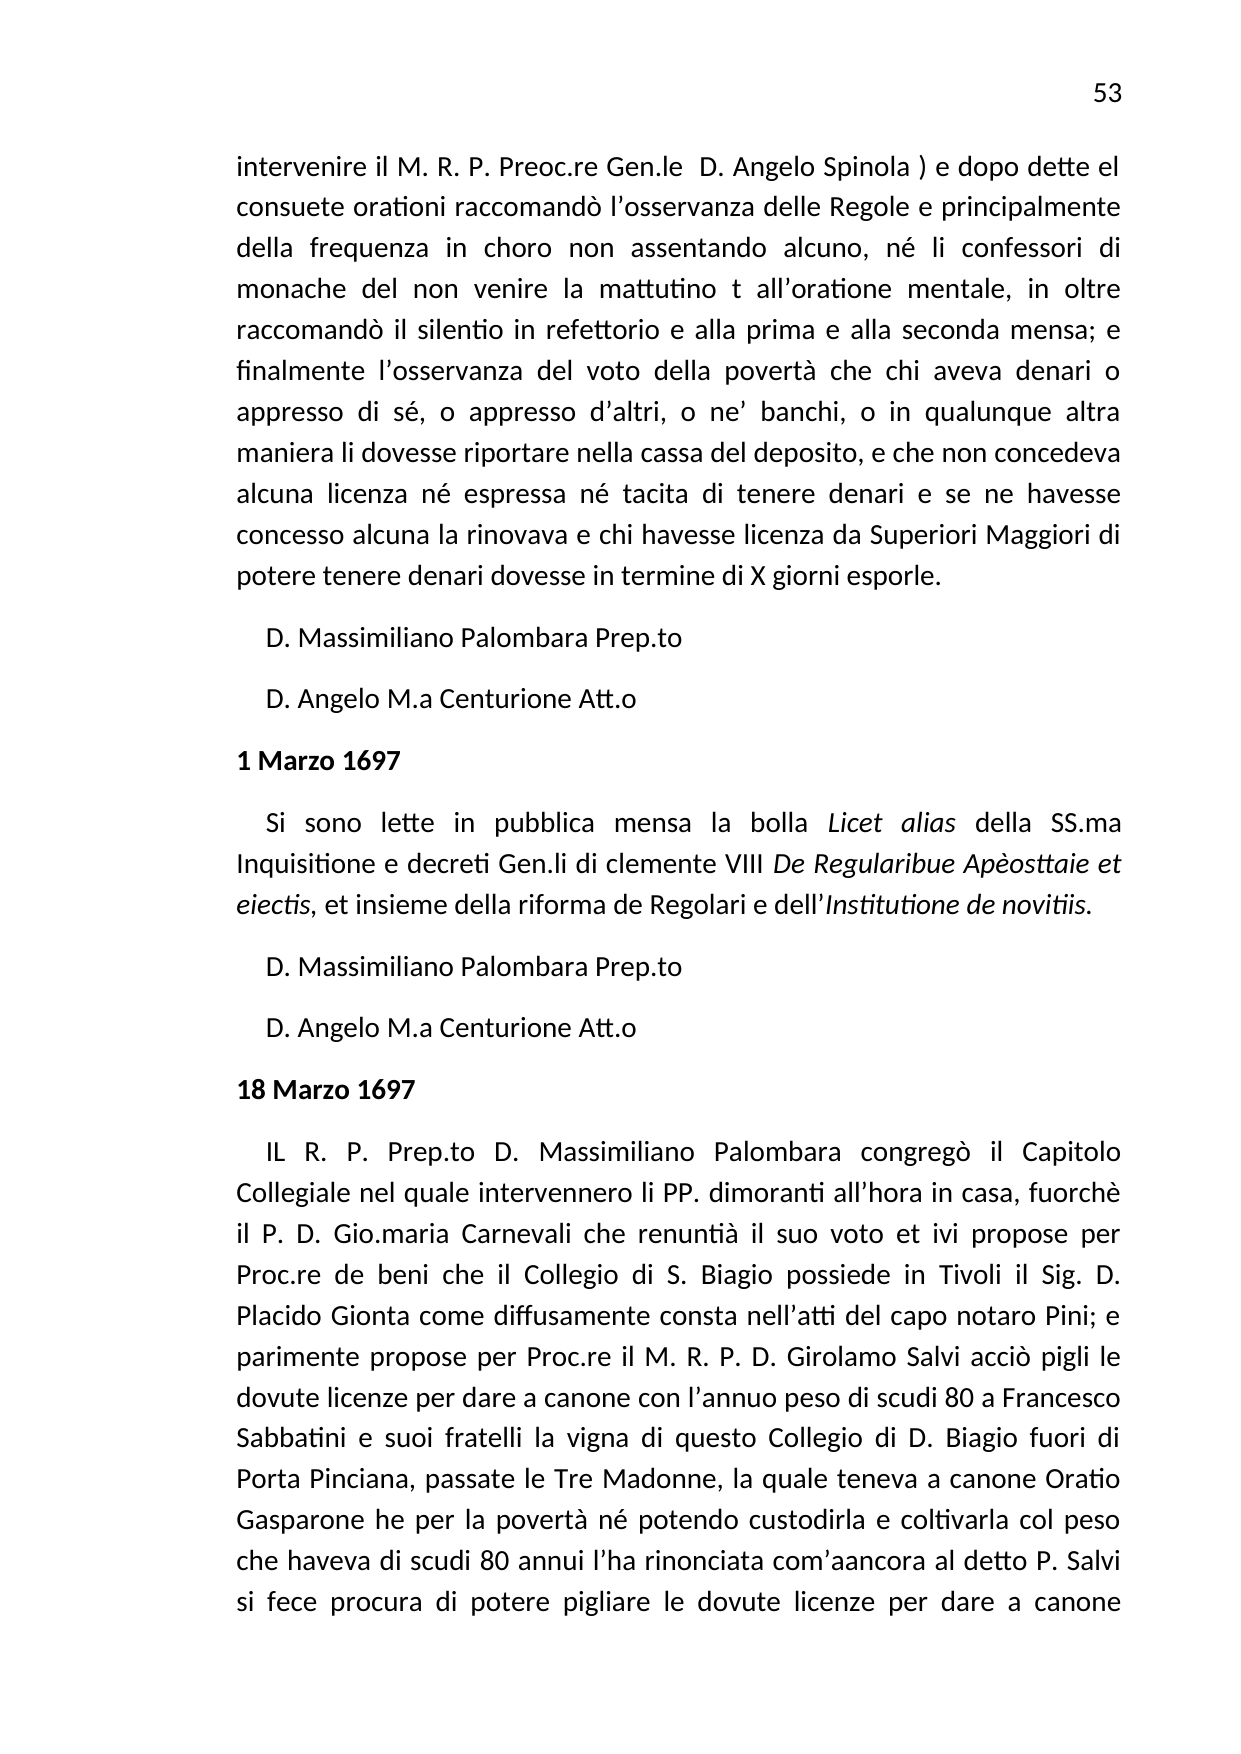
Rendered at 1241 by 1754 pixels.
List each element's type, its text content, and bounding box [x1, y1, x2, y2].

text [236, 1133, 1122, 1619]
text D. Angelo M.a Centurione Att.o [236, 1009, 1122, 1045]
text Si sono lette in pubblica mensa la bolla Licet alias della SS.ma Inquisitione e decreti Gen.li di clemente VIII De Regularibue Apèosttaie et eiectis, et insieme della riforma de Regolari e dell’Institutione de novitiis. [236, 804, 1122, 922]
text D. Massimiliano Palombara Prep.to [236, 619, 1122, 654]
text D. Massimiliano Palombara Prep.to [236, 948, 1122, 983]
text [236, 148, 1122, 593]
text 18 Marzo 1697 [236, 1071, 1122, 1107]
text 1 Marzo 1697 [236, 742, 1122, 778]
text D. Angelo M.a Centurione Att.o [236, 681, 1122, 716]
